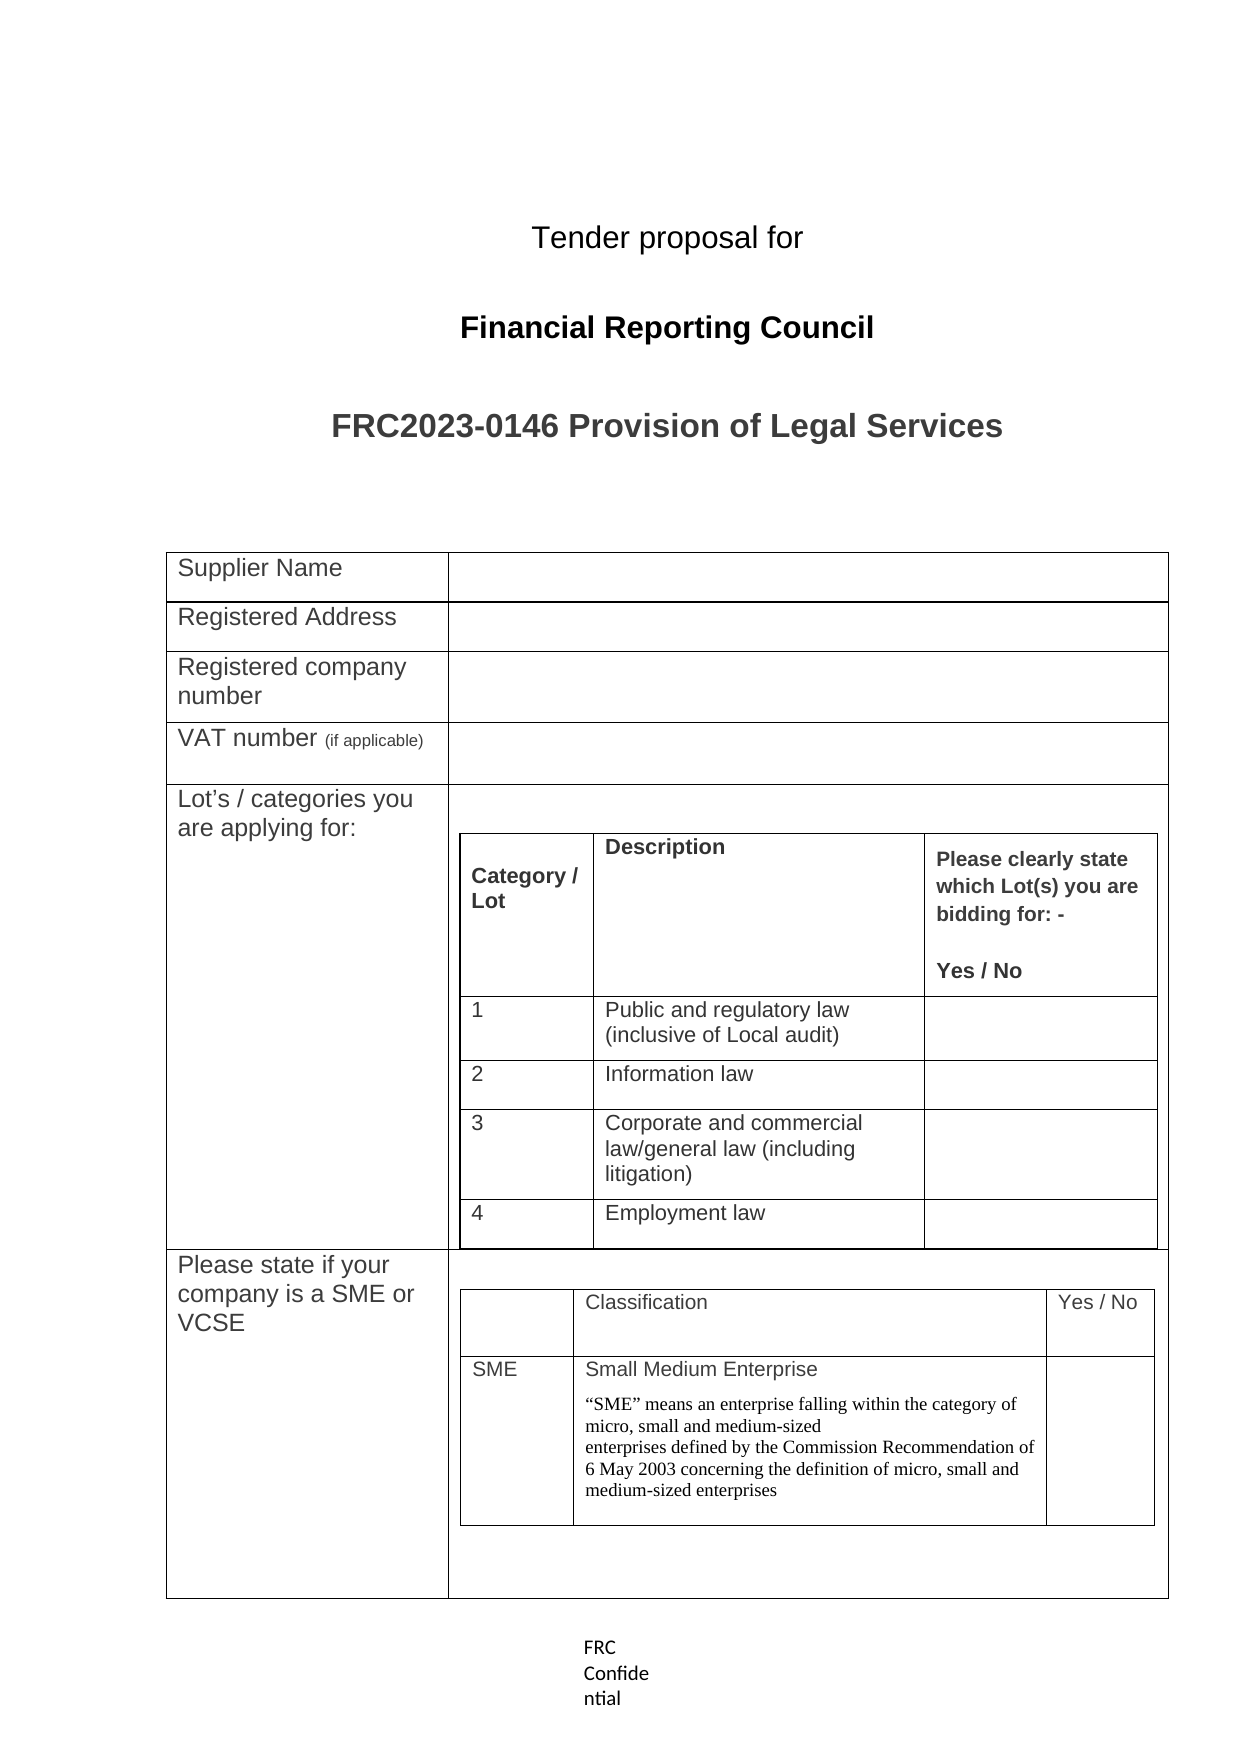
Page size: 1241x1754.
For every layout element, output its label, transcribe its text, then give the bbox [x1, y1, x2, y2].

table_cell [167, 1250, 448, 1597]
table_cell [449, 723, 1168, 783]
table_cell [449, 1250, 1168, 1597]
table_cell [449, 785, 1168, 1249]
text Tender proposal for [165, 219, 1169, 255]
table_cell [449, 603, 1168, 651]
table_cell VAT number (if applicable) [167, 723, 448, 783]
table_cell Registered company number [167, 652, 448, 722]
table_header Supplier Name [167, 553, 448, 601]
table_cell Registered Address [167, 603, 448, 651]
table_cell [449, 652, 1168, 722]
table_header [449, 553, 1168, 601]
text FRC2023-0146 Provision of Legal Services [165, 406, 1169, 444]
text Financial Reporting Council [165, 309, 1169, 345]
table_cell Lot’s / categories you are applying for: [167, 785, 448, 1249]
